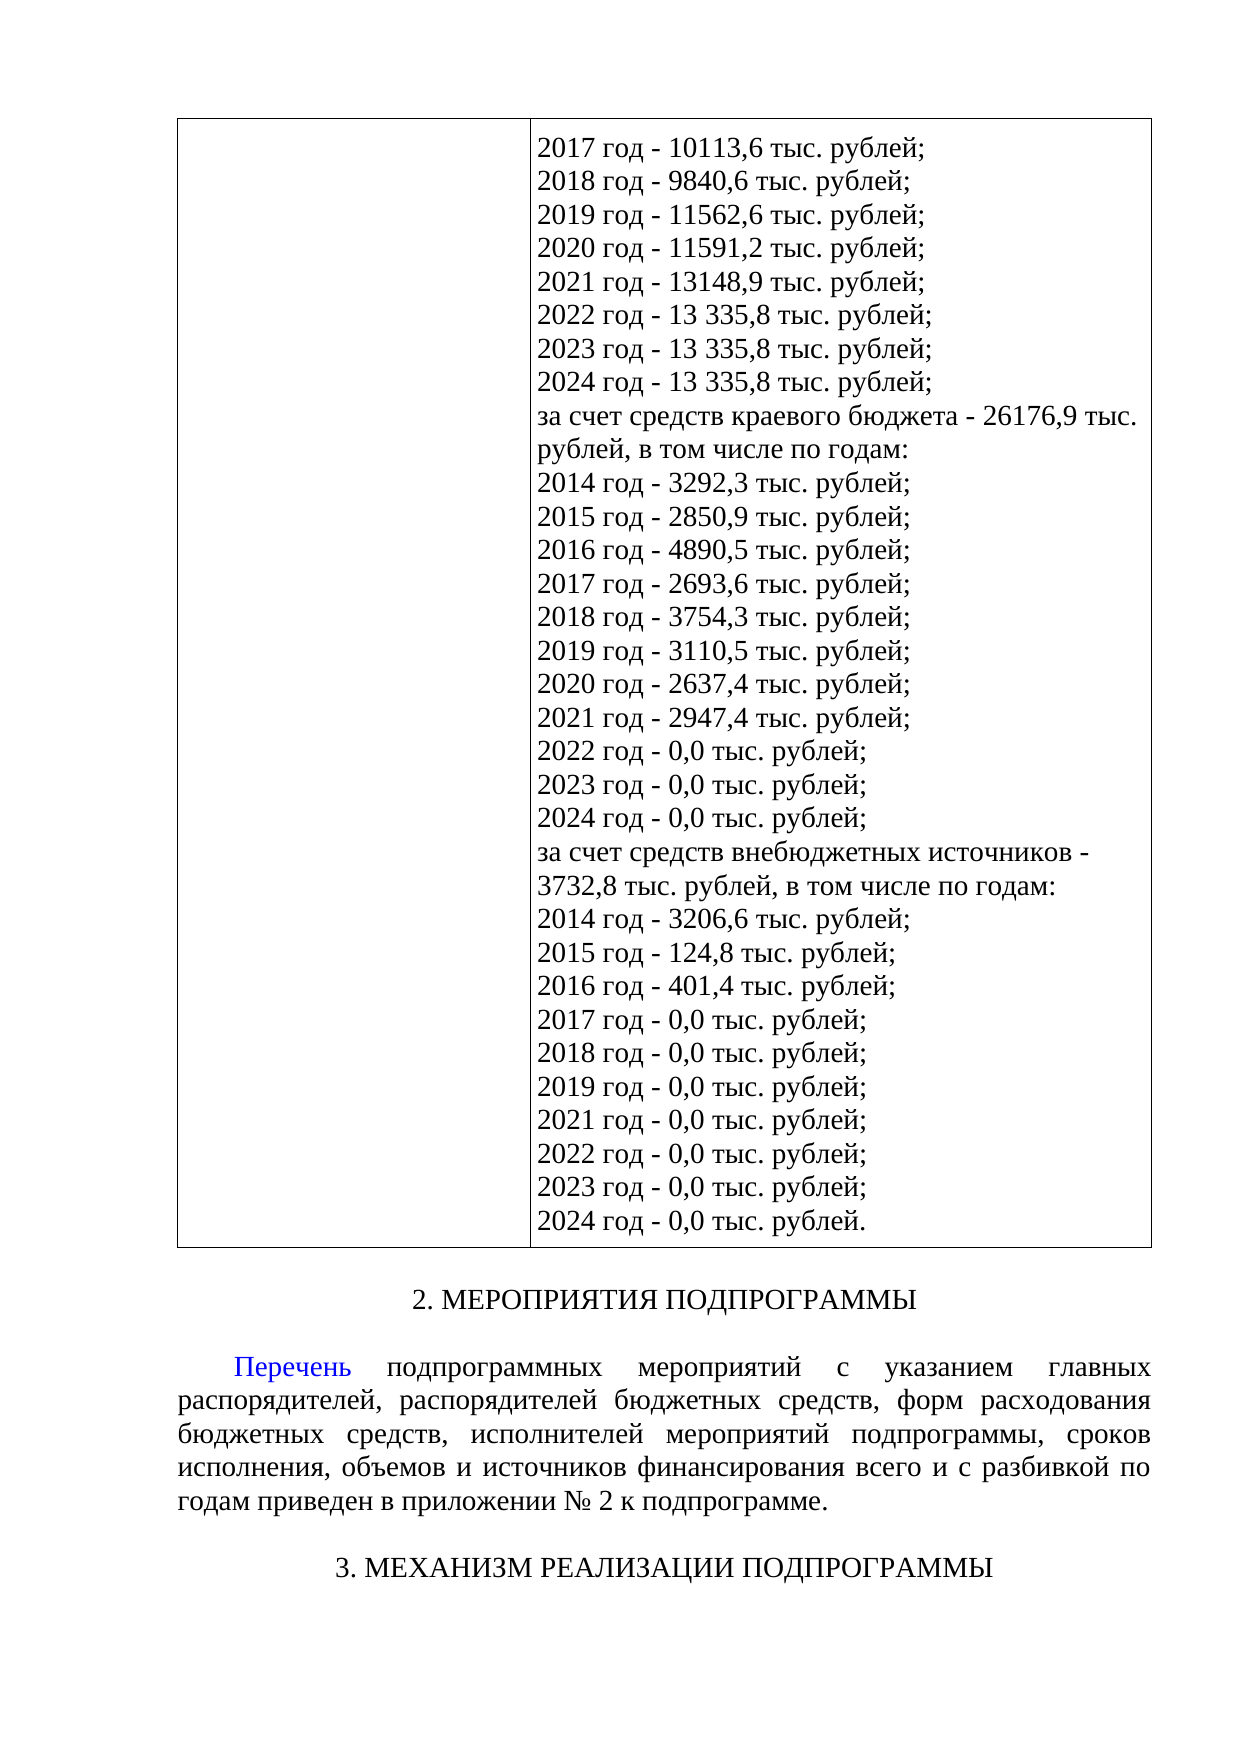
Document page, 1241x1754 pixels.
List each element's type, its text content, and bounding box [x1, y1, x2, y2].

text Перечень подпрограммных мероприятий с указанием главных распорядителей, распорядителей бюджетных средств, форм расходования бюджетных средств, исполнителей мероприятий подпрограммы, сроков исполнения, объемов и источников финансирования всего и с разбивкой по годам приведен в приложении № 2 к подпрограмме. [177, 1349, 1152, 1517]
text 3. МЕХАНИЗМ РЕАЛИЗАЦИИ ПОДПРОГРАММЫ [177, 1550, 1152, 1584]
text 2. МЕРОПРИЯТИЯ ПОДПРОГРАММЫ [177, 1282, 1152, 1315]
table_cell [531, 119, 1151, 1247]
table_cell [178, 119, 530, 1247]
